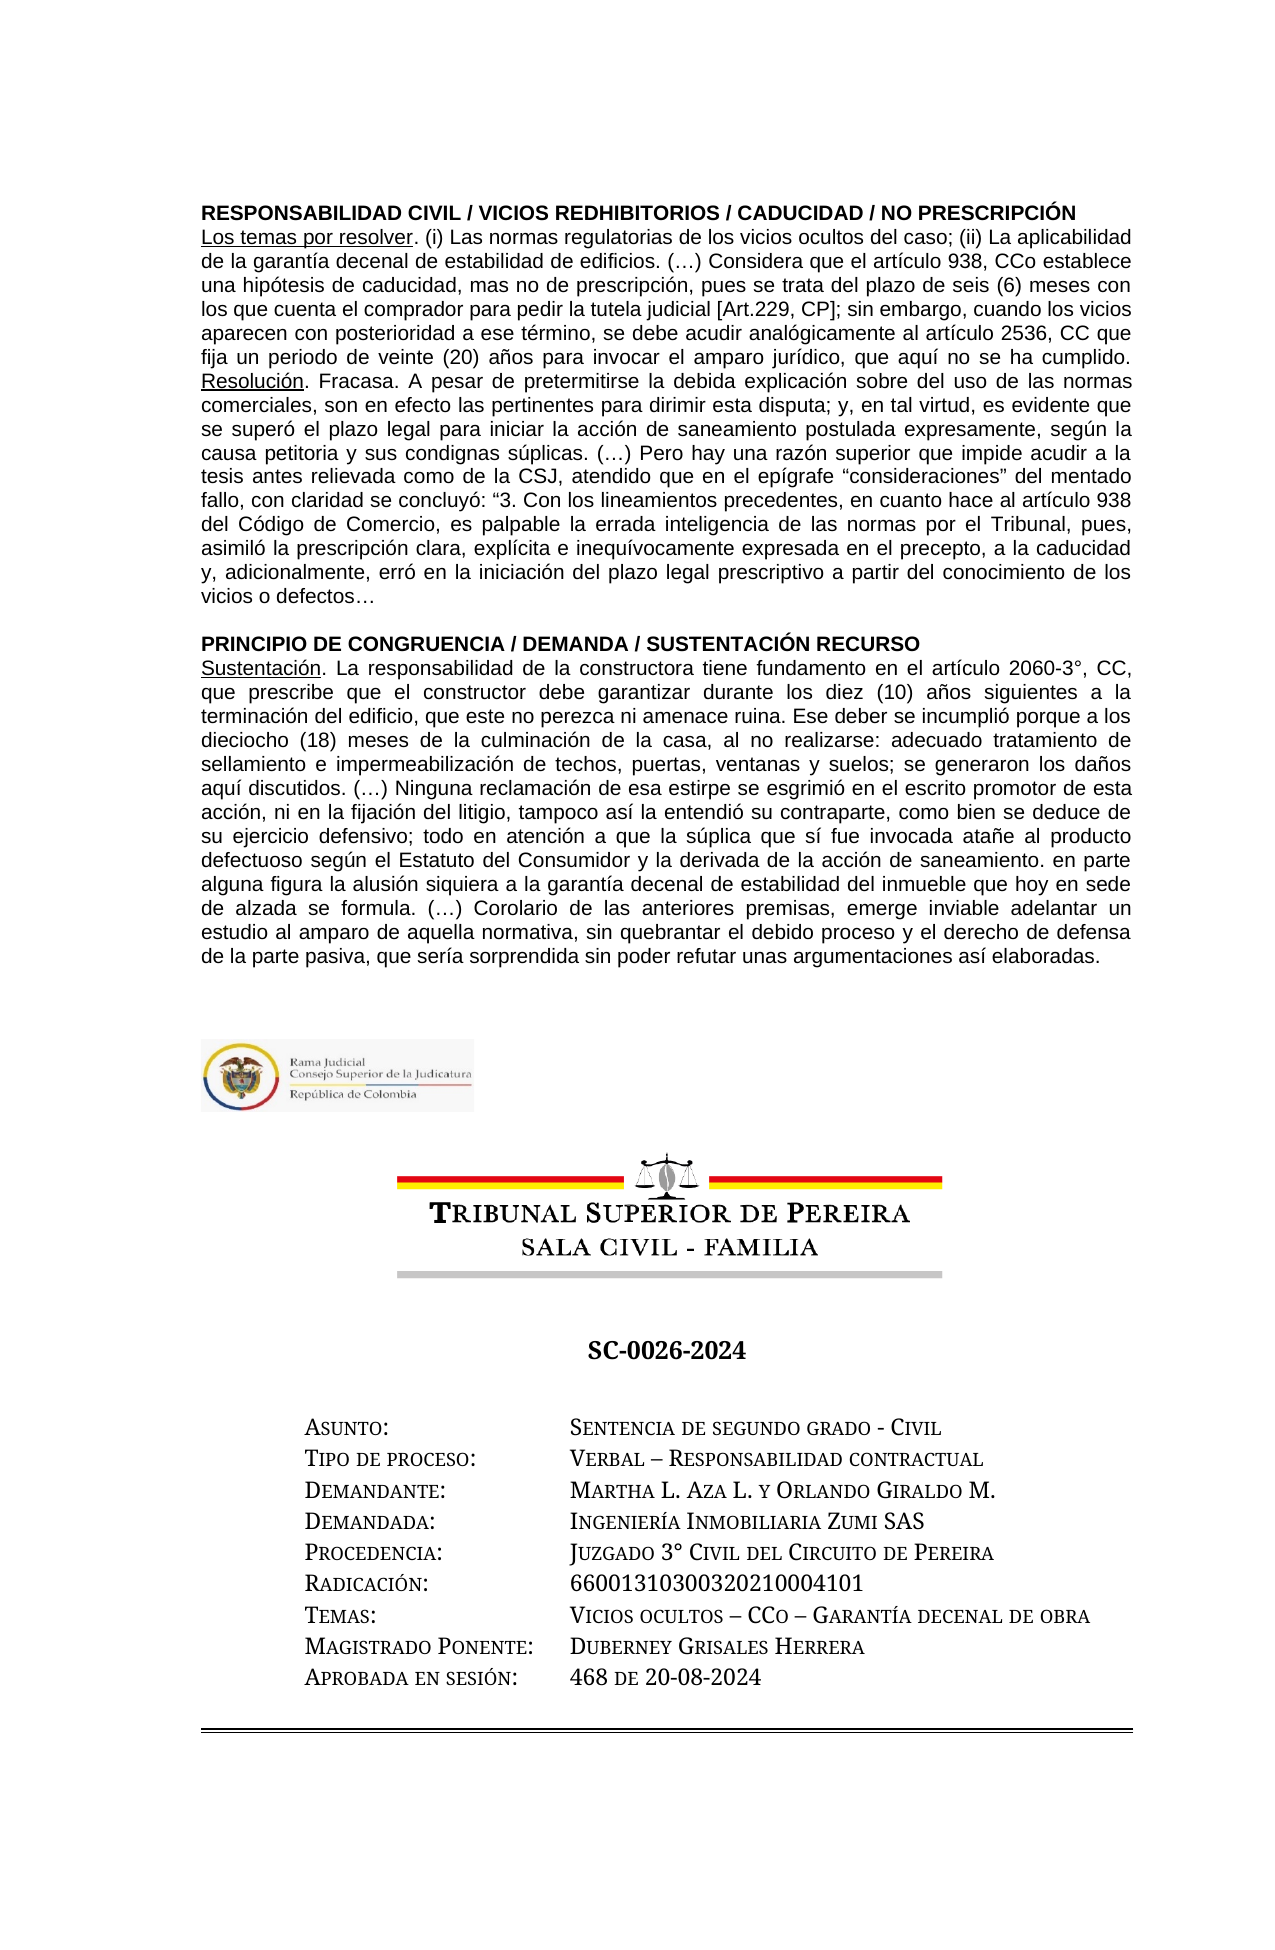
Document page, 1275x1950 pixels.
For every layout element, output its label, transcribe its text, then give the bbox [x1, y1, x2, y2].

text Asunto: Sentencia de segundo grado - Civil [304, 1411, 1133, 1442]
picture [378, 1135, 956, 1282]
text Magistrado Ponente: Duberney Grisales Herrera [304, 1630, 1133, 1661]
text Tipo de proceso: Verbal – Responsabilidad contractual [304, 1442, 1133, 1473]
text RESPONSABILIDAD CIVIL / VICIOS REDHIBITORIOS / CADUCIDAD / NO PRESCRIPCIÓN [201, 201, 1133, 225]
text Demandante: Martha L. Aza L. y Orlando Giraldo M. [304, 1473, 1133, 1505]
text PRINCIPIO DE CONGRUENCIA / DEMANDA / SUSTENTACIÓN RECURSO [201, 632, 1133, 656]
text Sustentación. La responsabilidad de la constructora tiene fundamento en el artículo 2060-3°, CC, que prescribe que el constructor debe garantizar durante los diez (10) años siguientes a la terminación del edificio, que este no perezca ni amenace ruina. Ese deber se incumplió porque a los dieciocho (18) meses de la culminación de la casa, al no realizarse: adecuado tratamiento de sellamiento e impermeabilización de techos, puertas, ventanas y suelos; se generaron los daños aquí discutidos. (…) Ninguna reclamación de esa estirpe se esgrimió en el escrito promotor de esta acción, ni en la fijación del litigio, tampoco así la entendió su contraparte, como bien se deduce de su ejercicio defensivo; todo en atención a que la súplica que sí fue invocada atañe al producto defectuoso según el Estatuto del Consumidor y la derivada de la acción de saneamiento. en parte alguna figura la alusión siquiera a la garantía decenal de estabilidad del inmueble que hoy en sede de alzada se formula. (…) Corolario de las anteriores premisas, emerge inviable adelantar un estudio al amparo de aquella normativa, sin quebrantar el debido proceso y el derecho de defensa de la parte pasiva, que sería sorprendida sin poder refutar unas argumentaciones así elaboradas. [201, 656, 1133, 967]
text Radicación: 66001310300320210004101 [304, 1567, 1133, 1598]
picture [200, 1039, 475, 1112]
text Demandada: Ingeniería Inmobiliaria Zumi SAS [304, 1505, 1133, 1536]
text SC-0026-2024 [201, 1333, 1133, 1367]
text Temas: Vicios ocultos – CCo – Garantía decenal de obra [304, 1598, 1133, 1630]
text Los temas por resolver. (i) Las normas regulatorias de los vicios ocultos del caso; (ii) La aplicabilidad de la garantía decenal de estabilidad de edificios. (…) Considera que el artículo 938, CCo establece una hipótesis de caducidad, mas no de prescripción, pues se trata del plazo de seis (6) meses con los que cuenta el comprador para pedir la tutela judicial [Art.229, CP]; sin embargo, cuando los vicios aparecen con posterioridad a ese término, se debe acudir analógicamente al artículo 2536, CC que fija un periodo de veinte (20) años para invocar el amparo jurídico, que aquí no se ha cumplido. Resolución. Fracasa. A pesar de pretermitirse la debida explicación sobre del uso de las normas comerciales, son en efecto las pertinentes para dirimir esta disputa; y, en tal virtud, es evidente que se superó el plazo legal para iniciar la acción de saneamiento postulada expresamente, según la causa petitoria y sus condignas súplicas. (…) Pero hay una razón superior que impide acudir a la tesis antes relievada como de la CSJ, atendido que en el epígrafe “consideraciones” del mentado fallo, con claridad se concluyó: “3. Con los lineamientos precedentes, en cuanto hace al artículo 938 del Código de Comercio, es palpable la errada inteligencia de las normas por el Tribunal, pues, asimiló la prescripción clara, explícita e inequívocamente expresada en el precepto, a la caducidad y, adicionalmente, erró en la iniciación del plazo legal prescriptivo a partir del conocimiento de los vicios o defectos… [201, 225, 1133, 608]
text Procedencia: Juzgado 3° Civil del Circuito de Pereira [304, 1536, 1133, 1567]
text Aprobada en sesión: 468 de 20-08-2024 [304, 1661, 1133, 1692]
